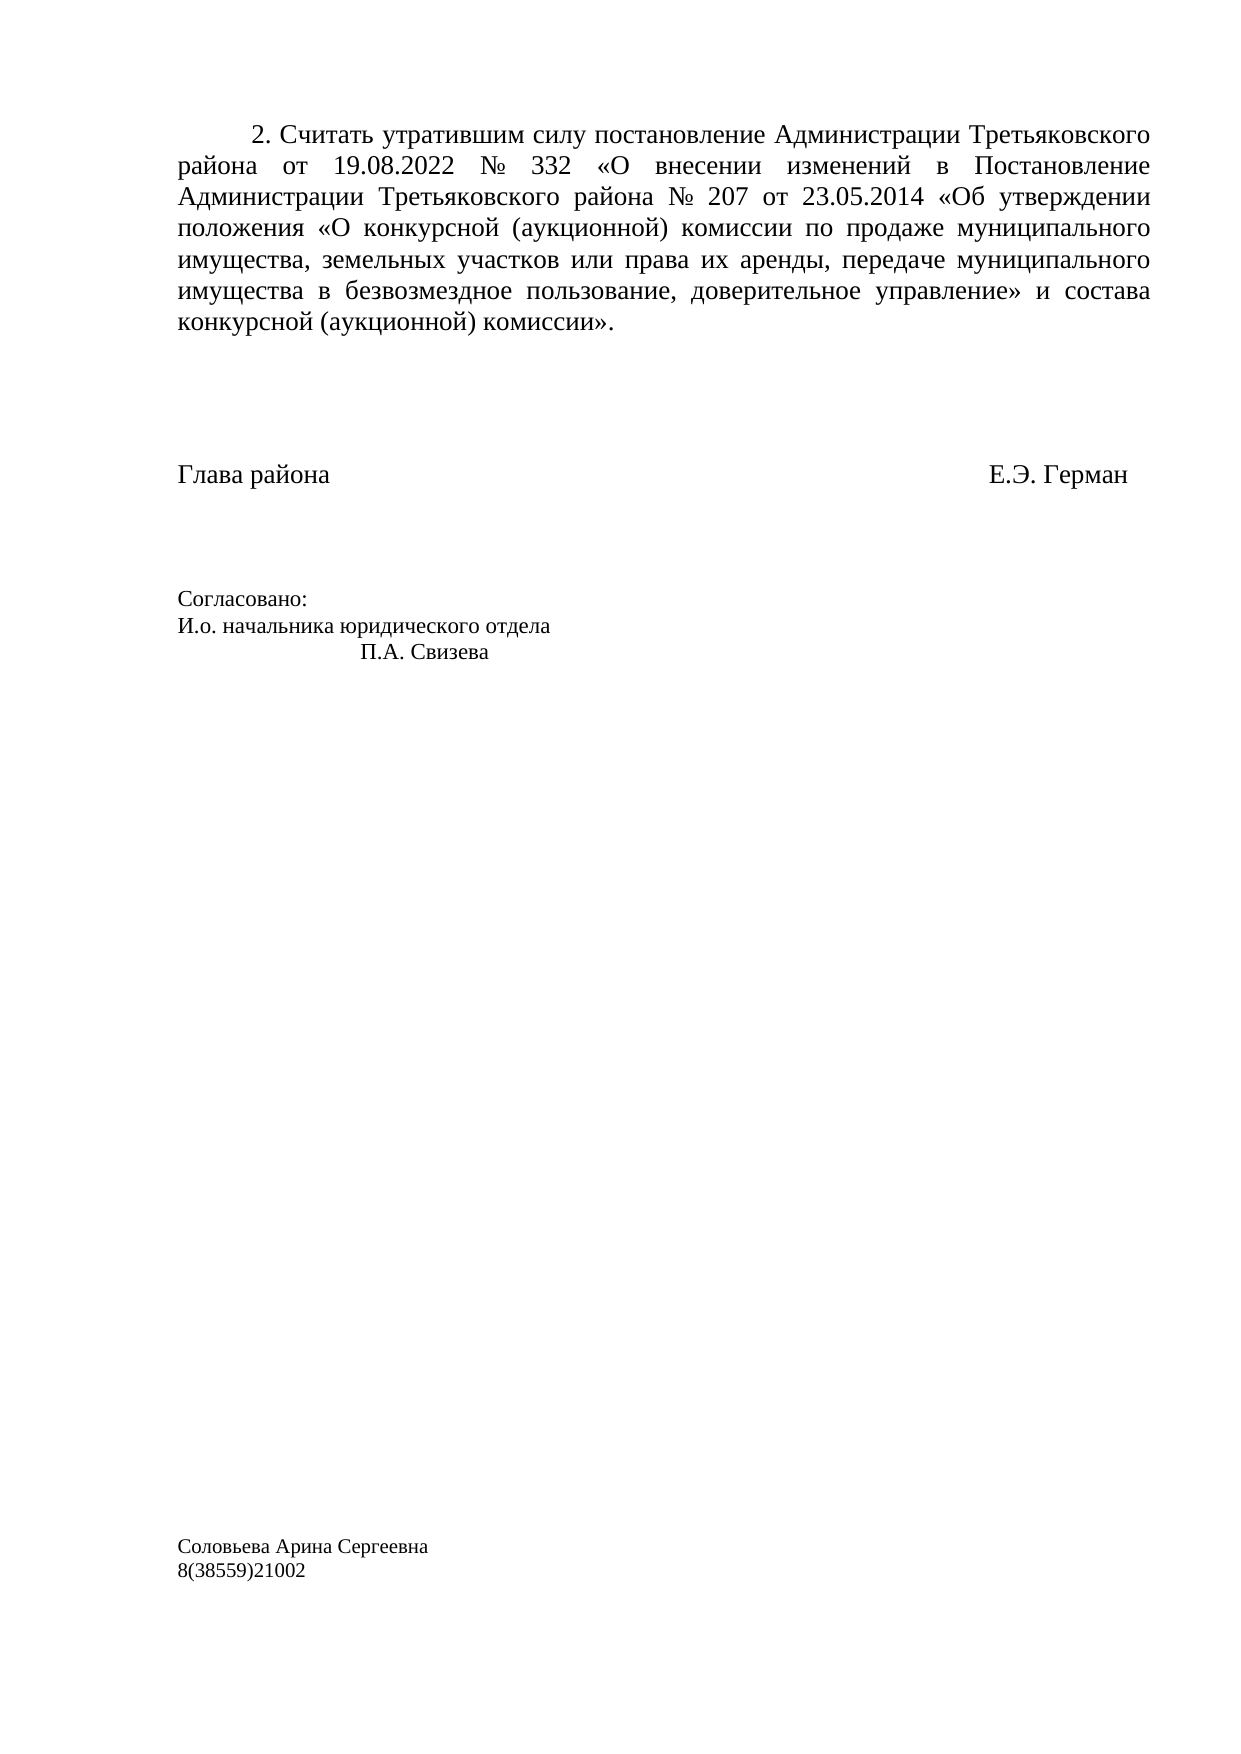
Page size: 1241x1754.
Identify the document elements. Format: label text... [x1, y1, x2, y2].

text Согласовано: [177, 585, 1152, 612]
text Глава района Е.Э. Герман [177, 458, 1152, 489]
text Соловьева Арина Сергеевна [177, 1534, 1152, 1558]
text 8(38559)21002 [177, 1558, 1152, 1582]
text И.о. начальника юридического отдела [177, 612, 1152, 638]
text 2. Считать утратившим силу постановление Администрации Третьяковского района от 19.08.2022 № 332 «О внесении изменений в Постановление Администрации Третьяковского района № 207 от 23.05.2014 «Об утверждении положения «О конкурсной (аукционной) комиссии по продаже муниципального имущества, земельных участков или права их аренды, передаче муниципального имущества в безвозмездное пользование, доверительное управление» и состава конкурсной (аукционной) комиссии». [177, 118, 1152, 336]
text П.А. Свизева [177, 638, 1152, 664]
